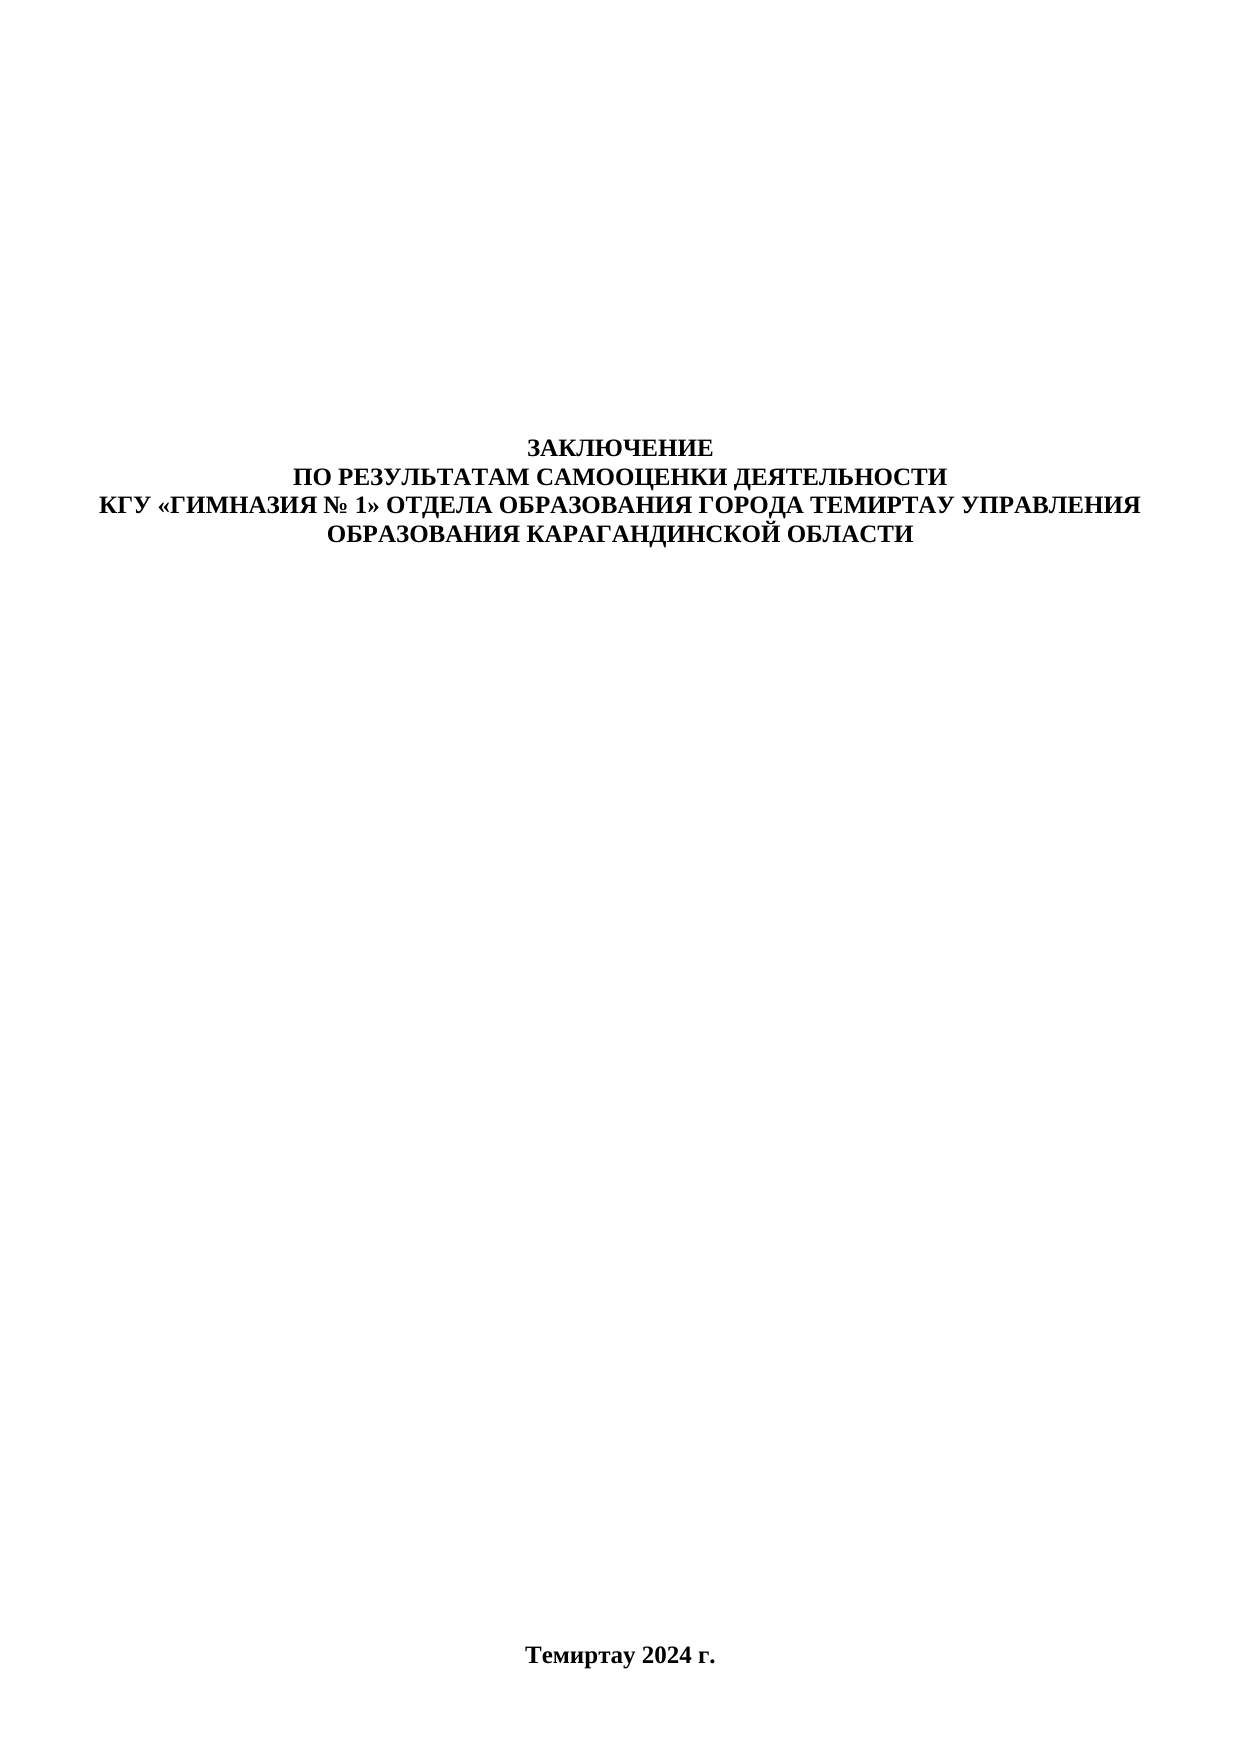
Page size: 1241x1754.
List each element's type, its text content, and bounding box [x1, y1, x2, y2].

text ПО РЕЗУЛЬТАТАМ САМООЦЕНКИ ДЕЯТЕЛЬНОСТИ [59, 462, 1181, 490]
text ЗАКЛЮЧЕНИЕ [59, 433, 1181, 462]
text Темиртау 2024 г. [59, 1640, 1181, 1669]
text КГУ «ГИМНАЗИЯ № 1» ОТДЕЛА ОБРАЗОВАНИЯ ГОРОДА ТЕМИРТАУ УПРАВЛЕНИЯ ОБРАЗОВАНИЯ КАРАГАНДИНСКОЙ ОБЛАСТИ [59, 490, 1181, 548]
